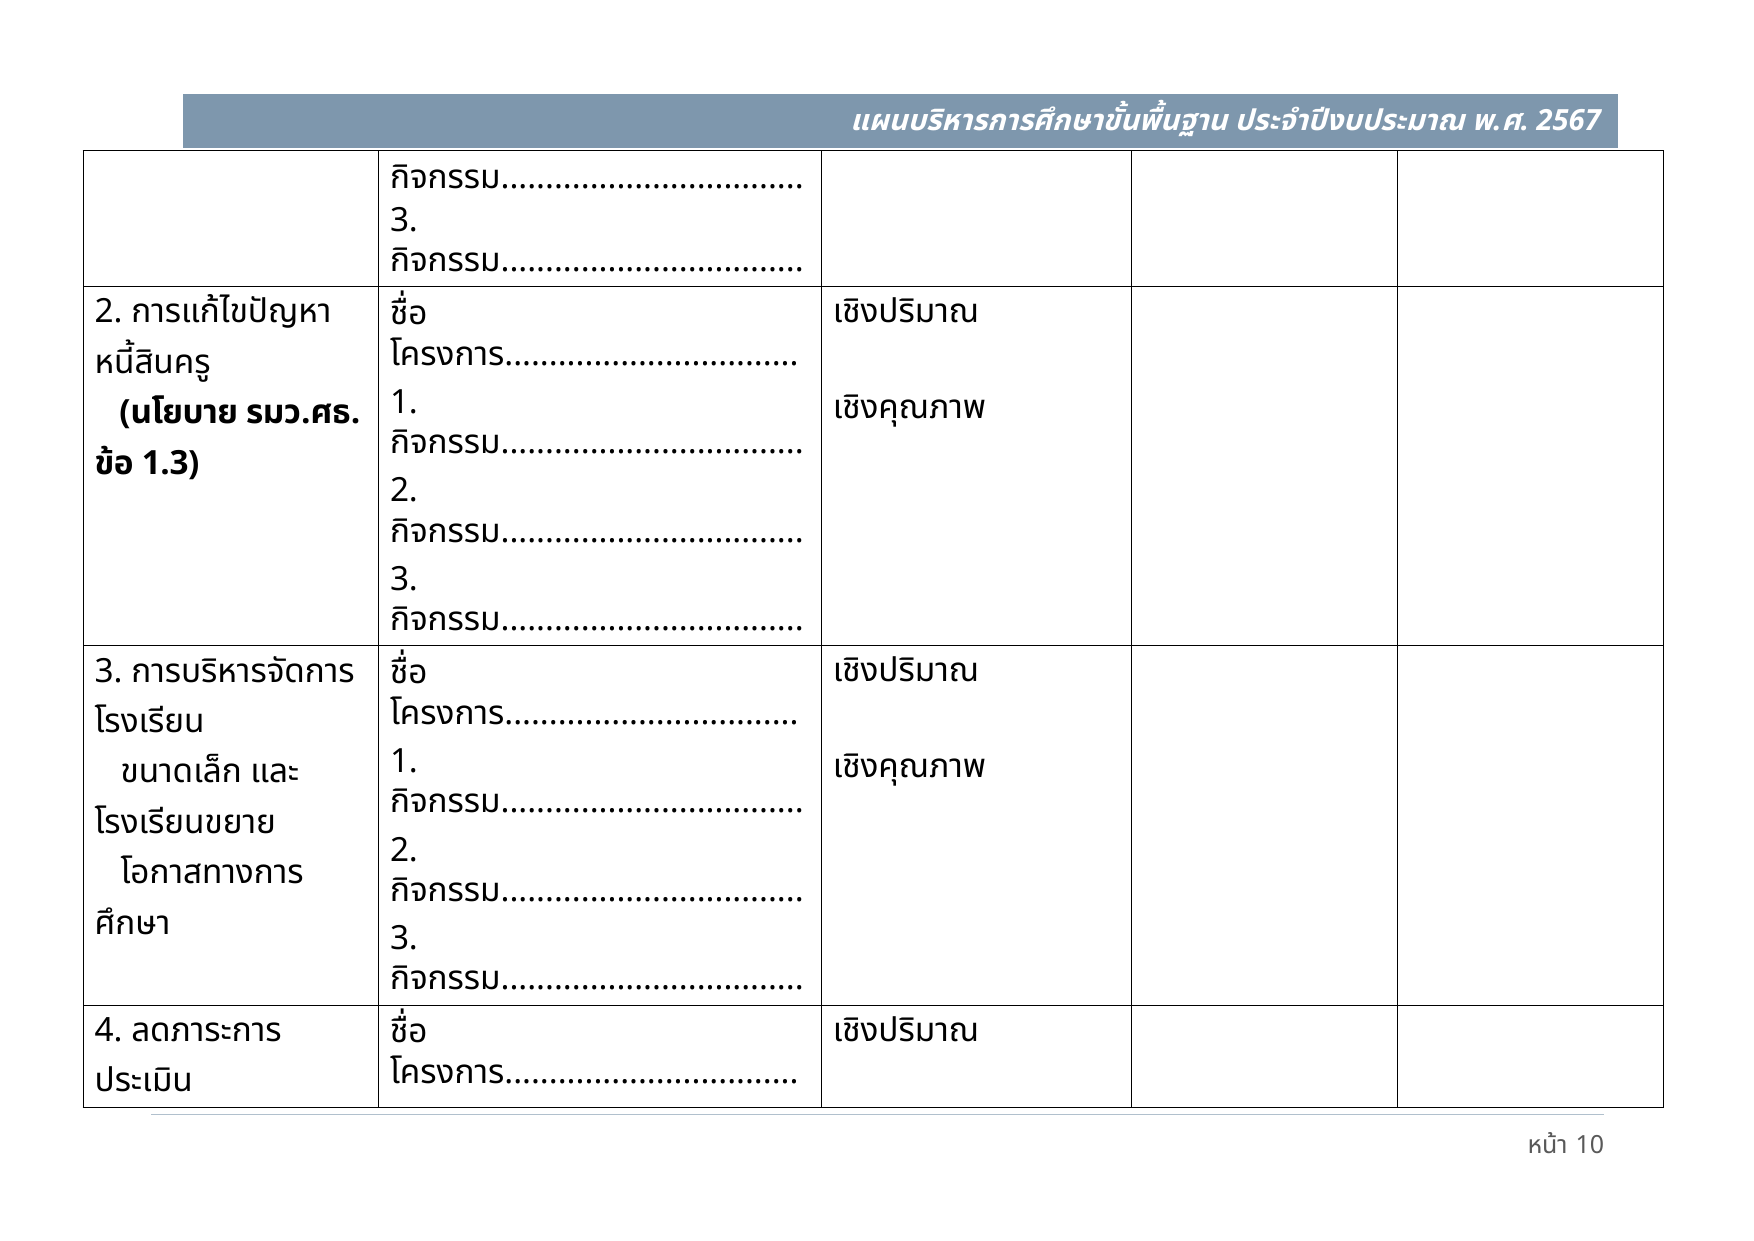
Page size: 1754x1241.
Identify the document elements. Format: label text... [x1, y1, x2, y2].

table_cell [1398, 151, 1663, 286]
table_cell [1132, 151, 1397, 286]
table_cell เชิงปริมาณ เชิงคุณภาพ [822, 646, 1131, 1005]
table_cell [84, 151, 378, 286]
table_cell [1132, 1006, 1397, 1107]
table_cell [379, 151, 821, 286]
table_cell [822, 1006, 1131, 1107]
table_cell เชิงปริมาณ เชิงคุณภาพ [822, 287, 1131, 645]
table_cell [379, 1006, 821, 1107]
table_cell 2. การแก้ไขปัญหาหนี้สินครู (นโยบาย รมว.ศธ. ข้อ 1.3) [84, 287, 378, 645]
table_cell [1398, 646, 1663, 1005]
table_cell [1132, 287, 1397, 645]
table_cell [1398, 287, 1663, 645]
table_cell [84, 1006, 378, 1107]
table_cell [822, 151, 1131, 286]
table_cell [1132, 646, 1397, 1005]
table_cell [1398, 1006, 1663, 1107]
table_cell 3. การบริหารจัดการโรงเรียน ขนาดเล็ก และโรงเรียนขยาย โอกาสทางการศึกษา [84, 646, 378, 1005]
